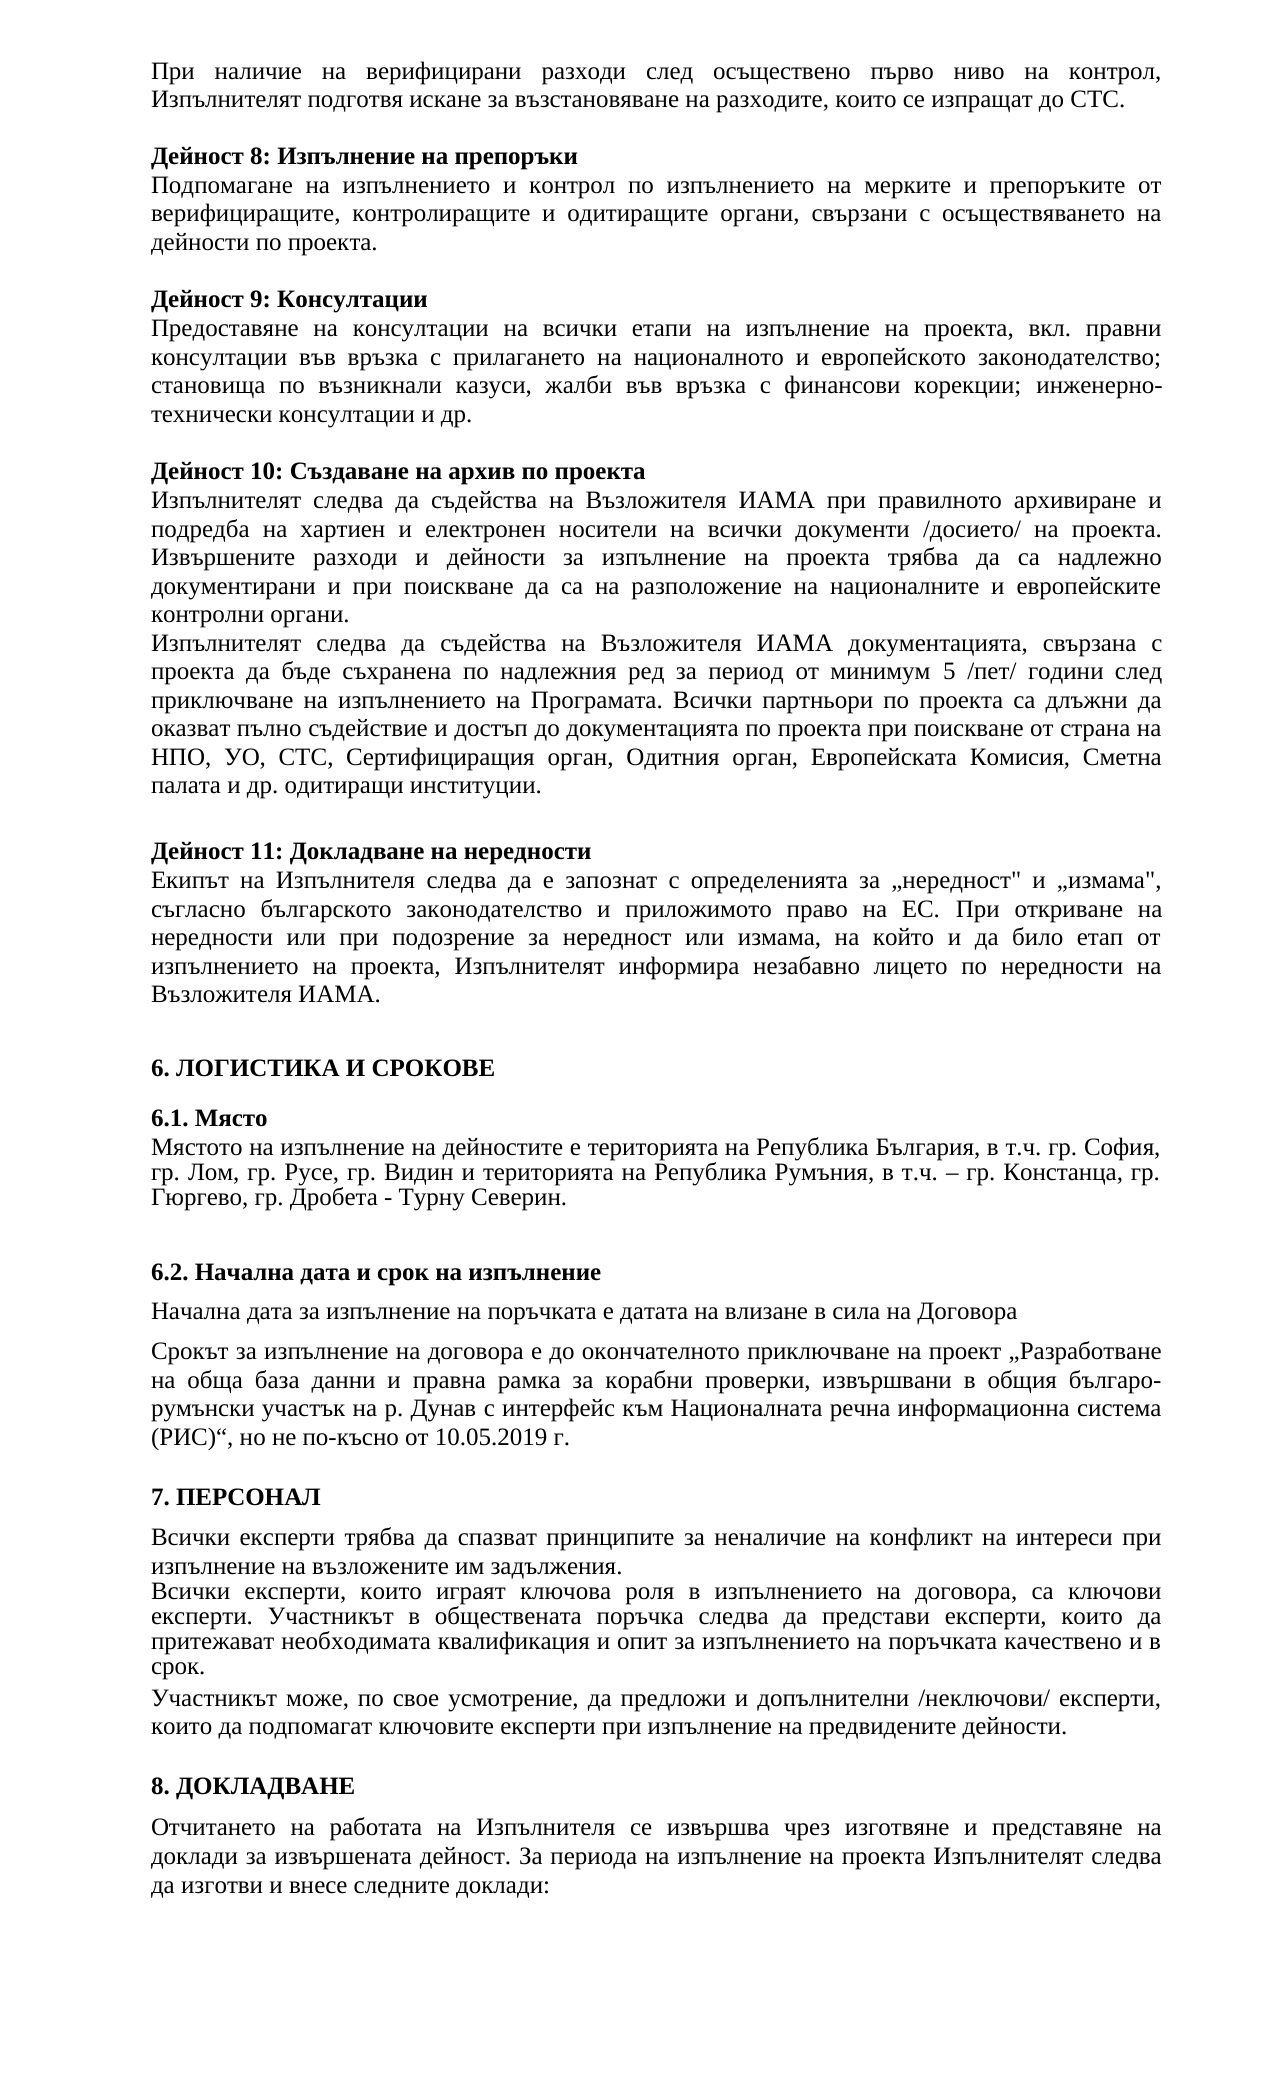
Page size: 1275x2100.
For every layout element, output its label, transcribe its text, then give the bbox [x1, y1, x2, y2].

text 6.1. Място [151, 1093, 518, 1135]
text Подпомагане на изпълнението и контрол по изпълнението на мерките и препоръките от верифициращите, контролиращите и одитиращите органи, свързани с осъществяването на дейности по проекта. [151, 170, 1162, 256]
text Екипът на Изпълнителя следва да е запознат с определенията за „нередност" и „измама", съгласно българското законодателство и приложимото право на ЕС. При откриване на нередности или при подозрение за нередност или измама, на който и да било етап от изпълнението на проекта, Изпълнителят информира незабавно лицето по нередности на Възложителя ИАМА. [151, 866, 1162, 1008]
text Начална дата за изпълнение на поръчката е датата на влизане в сила на Договора [151, 1297, 1162, 1325]
text 6.2. Начална дата и срок на изпълнение [151, 1260, 1162, 1285]
text 6. ЛОГИСТИКА И СРОКОВЕ [151, 1042, 542, 1084]
text Всички експерти, които играят ключова роля в изпълнението на договора, са ключови експерти. Участникът в обществената поръчка следва да представи експерти, които да притежават необходимата квалификация и опит за изпълнението на поръчката качествено и в срок. [151, 1580, 1162, 1680]
text Дейност 10: Създаване на архив по проекта [151, 457, 1162, 486]
text Всички експерти трябва да спазват принципите за неналичие на конфликт на интереси при изпълнение на възложените им задължения. [151, 1523, 1162, 1580]
text 7. ПЕРСОНАЛ [151, 1482, 1162, 1511]
text Участникът може, по свое усмотрение, да предложи и допълнителни /неключови/ експерти, които да подпомагат ключовите експерти при изпълнение на предвидените дейности. [151, 1683, 1162, 1740]
text Дейност 11: Докладване на нередности [151, 837, 1162, 866]
text 8. ДОКЛАДВАНЕ [151, 1771, 1162, 1800]
text Предоставяне на консултации на всички етапи на изпълнение на проекта, вкл. правни консултации във връзка с прилагането на националното и европейското законодателство; становища по възникнали казуси, жалби във връзка с финансови корекции; инженерно-технически консултации и др. [151, 313, 1162, 428]
text Дейност 9: Консултации [151, 285, 1162, 313]
text Дейност 8: Изпълнение на препоръки [151, 142, 1162, 170]
text При наличие на верифицирани разходи след осъществено първо ниво на контрол, Изпълнителят подготвя искане за възстановяване на разходите, които се изпращат до СТС. [151, 56, 1162, 113]
text Мястото на изпълнение на дейностите е територията на Република България, в т.ч. гр. София, гр. Лом, гр. Русе, гр. Видин и територията на Република Румъния, в т.ч. – гр. Констанца, гр. Гюргево, гр. Дробета - Турну Северин. [151, 1135, 1162, 1210]
text Изпълнителят следва да съдейства на Възложителя ИАМА документацията, свързана с проекта да бъде съхранена по надлежния ред за период от минимум 5 /пет/ години след приключване на изпълнението на Програмата. Всички партньори по проекта са длъжни да оказват пълно съдействие и достъп до документацията по проекта при поискване от страна на НПО, УО, СТС, Сертифициращия орган, Одитния орган, Европейската Комисия, Сметна палата и др. одитиращи институции. [151, 628, 1162, 800]
text Срокът за изпълнение на договора е до окончателното приключване на проект „Разработване на обща база данни и правна рамка за корабни проверки, извършвани в общия българо-румънски участък на р. Дунав с интерфейс към Националната речна информационна система (РИС)“, но не по-късно от 10.05.2019 г. [151, 1337, 1162, 1451]
text Изпълнителят следва да съдейства на Възложителя ИАМА при правилното архивиране и подредба на хартиен и електронен носители на всички документи /досието/ на проекта. Извършените разходи и дейности за изпълнение на проекта трябва да са надлежно документирани и при поискване да са на разположение на националните и европейските контролни органи. [151, 486, 1162, 628]
text Отчитането на работата на Изпълнителя се извършва чрез изготвяне и представяне на доклади за извършената дейност. За периода на изпълнение на проекта Изпълнителят следва да изготви и внесе следните доклади: [151, 1812, 1162, 1899]
